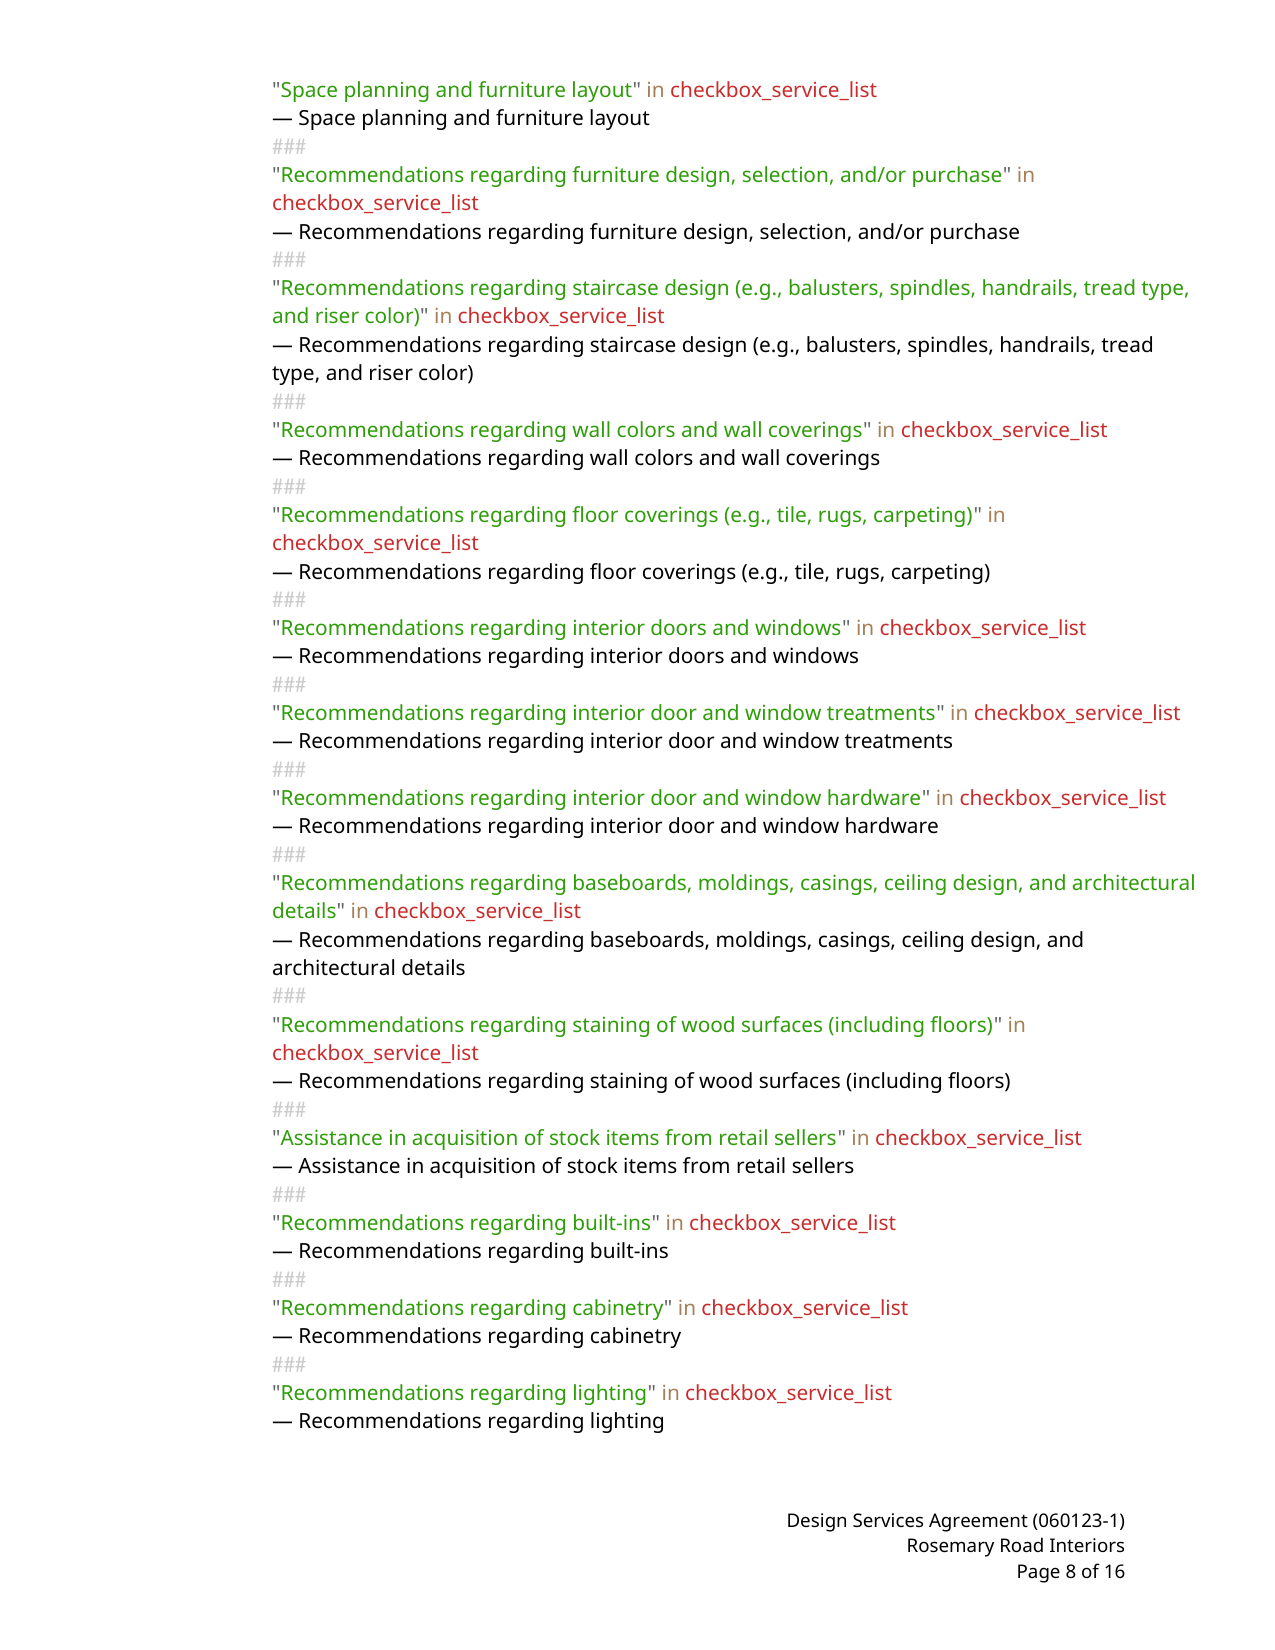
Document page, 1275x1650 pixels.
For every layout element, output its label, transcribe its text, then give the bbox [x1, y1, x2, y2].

text — Recommendations regarding lighting [272, 1406, 1200, 1434]
text — Recommendations regarding wall colors and wall coverings [272, 443, 1200, 472]
text — Recommendations regarding interior door and window treatments [272, 727, 1200, 755]
text — Space planning and furniture layout [272, 103, 1200, 132]
text — Recommendations regarding interior door and window hardware [272, 811, 1200, 840]
text — Recommendations regarding cabinetry [272, 1321, 1200, 1350]
text — Assistance in acquisition of stock items from retail sellers [272, 1151, 1200, 1180]
text — Recommendations regarding baseboards, moldings, casings, ceiling design, and architectural details [272, 925, 1200, 982]
text — Recommendations regarding staining of wood surfaces (including floors) [272, 1067, 1200, 1095]
text — Recommendations regarding furniture design, selection, and/or purchase [272, 217, 1200, 245]
text — Recommendations regarding staircase design (e.g., balusters, spindles, handrails, tread type, and riser color) [272, 330, 1200, 387]
text — Recommendations regarding built-ins [272, 1236, 1200, 1265]
text — Recommendations regarding floor coverings (e.g., tile, rugs, carpeting) [272, 557, 1200, 585]
text — Recommendations regarding interior doors and windows [272, 642, 1200, 670]
